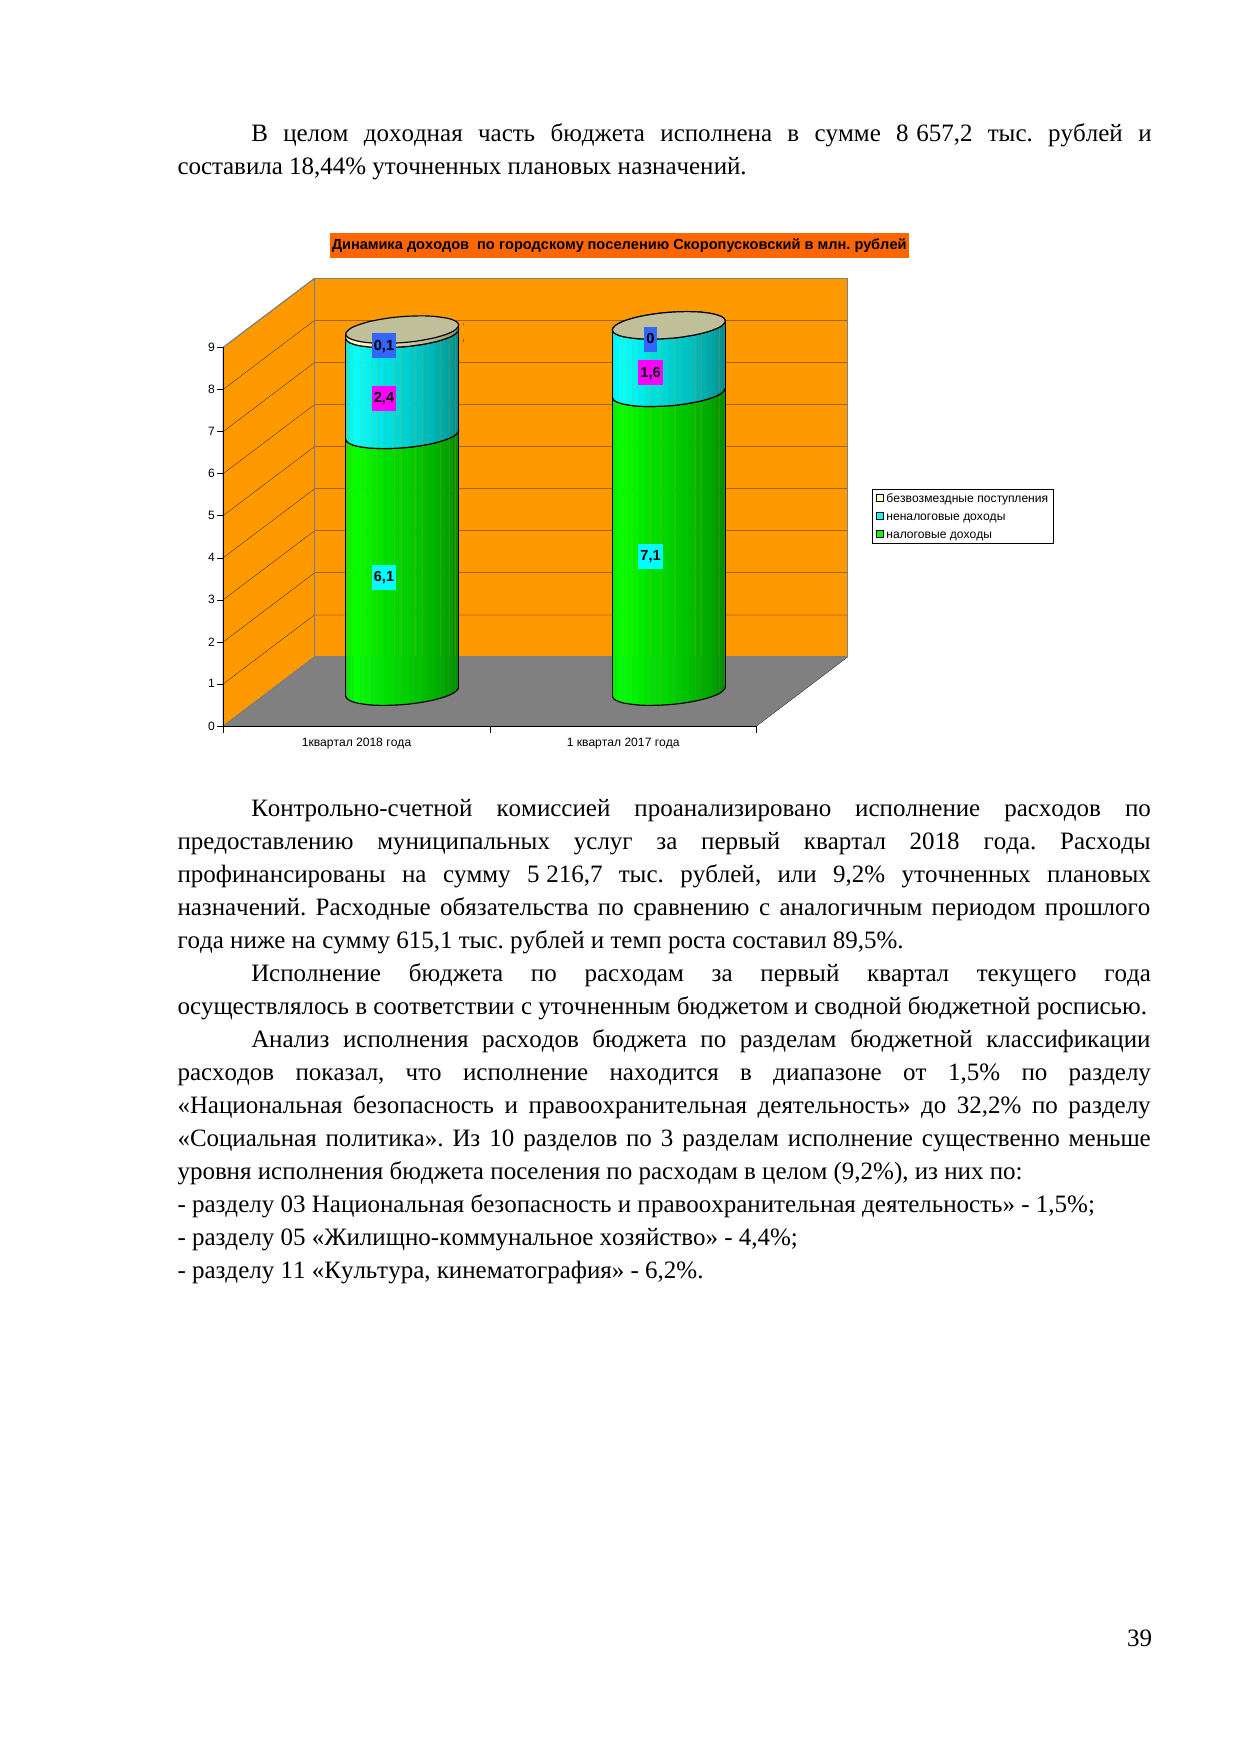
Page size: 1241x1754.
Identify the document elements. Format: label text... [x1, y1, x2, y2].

text Анализ исполнения расходов бюджета по разделам бюджетной классификации расходов показал, что исполнение находится в диапазоне от 1,5% по разделу «Национальная безопасность и правоохранительная деятельность» до 32,2% по разделу «Социальная политика». Из 10 разделов по 3 разделам исполнение существенно меньше уровня исполнения бюджета поселения по расходам в целом (9,2%), из них по: [177, 1024, 1152, 1185]
text В целом доходная часть бюджета исполнена в сумме 8 657,2 тыс. рублей и составила 18,44% уточненных плановых назначений. [177, 118, 1152, 180]
text Исполнение бюджета по расходам за первый квартал текущего года осуществлялось в соответствии с уточненным бюджетом и сводной бюджетной росписью. [177, 958, 1152, 1020]
text - разделу 03 Национальная безопасность и правоохранительная деятельность» - 1,5%; [177, 1189, 1152, 1218]
text - разделу 11 «Культура, кинематография» - 6,2%. [177, 1255, 1152, 1284]
text Контрольно-счетной комиссией проанализировано исполнение расходов по предоставлению муниципальных услуг за первый квартал 2018 года. Расходы профинансированы на сумму 5 216,7 тыс. рублей, или 9,2% уточненных плановых назначений. Расходные обязательства по сравнению с аналогичным периодом прошлого года ниже на сумму 615,1 тыс. рублей и темп роста составил 89,5%. [177, 793, 1152, 954]
text - разделу 05 «Жилищно-коммунальное хозяйство» - 4,4%; [177, 1222, 1152, 1251]
